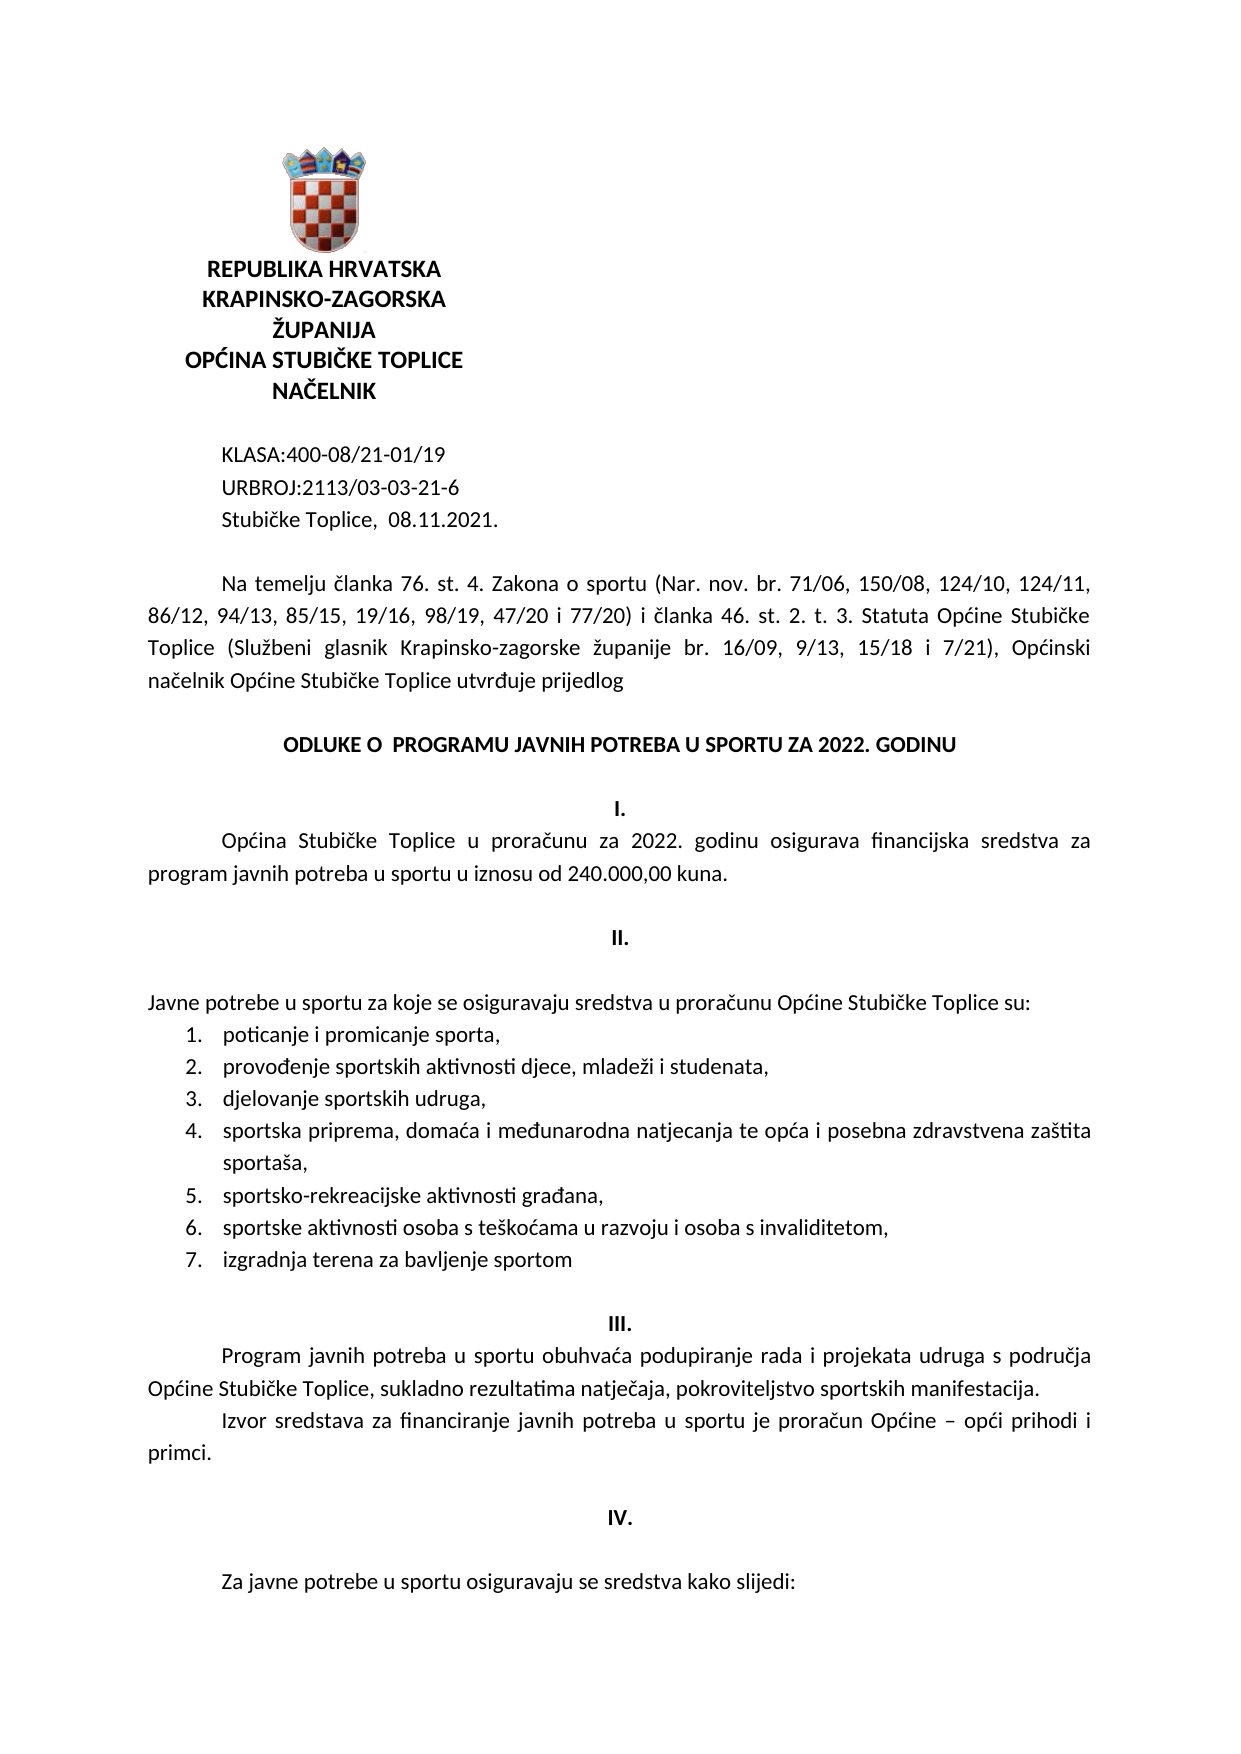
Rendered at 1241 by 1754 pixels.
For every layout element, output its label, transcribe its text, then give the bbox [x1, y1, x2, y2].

text Općina Stubičke Toplice u proračunu za 2022. godinu osigurava financijska sredstva za program javnih potreba u sportu u iznosu od 240.000,00 kuna. [148, 827, 1093, 887]
text IV. [148, 1503, 1093, 1531]
picture [282, 147, 366, 253]
text I. [148, 794, 1093, 822]
list sportska priprema, domaća i međunarodna natjecanja te opća i posebna zdravstvena zaštita sportaša, [185, 1116, 1093, 1177]
text URBROJ:2113/03-03-21-6 [221, 473, 1093, 501]
text ODLUKE O PROGRAMU JAVNIH POTREBA U SPORTU ZA 2022. GODINU [148, 730, 1093, 758]
text Na temelju članka 76. st. 4. Zakona o sportu (Nar. nov. br. 71/06, 150/08, 124/10, 124/11, 86/12, 94/13, 85/15, 19/16, 98/19, 47/20 i 77/20) i članka 46. st. 2. t. 3. Statuta Općine Stubičke Toplice (Službeni glasnik Krapinsko-zagorske županije br. 16/09, 9/13, 15/18 i 7/21), Općinski načelnik Općine Stubičke Toplice utvrđuje prijedlog [148, 569, 1093, 694]
text KLASA:400-08/21-01/19 [221, 440, 1093, 468]
text II. [148, 923, 1093, 951]
text Za javne potrebe u sportu osiguravaju se sredstva kako slijedi: [148, 1567, 1093, 1595]
list sportske aktivnosti osoba s teškoćama u razvoju i osoba s invaliditetom, [185, 1213, 1093, 1241]
text Stubičke Toplice, 08.11.2021. [221, 505, 1093, 533]
list djelovanje sportskih udruga, [185, 1084, 1093, 1112]
list poticanje i promicanje sporta, [185, 1020, 1093, 1048]
text Izvor sredstava za financiranje javnih potreba u sportu je proračun Općine – opći prihodi i primci. [148, 1406, 1093, 1466]
text Javne potrebe u sportu za koje se osiguravaju sredstva u proračunu Općine Stubičke Toplice su: [148, 988, 1093, 1016]
list provođenje sportskih aktivnosti djece, mladeži i studenata, [185, 1052, 1093, 1080]
text Program javnih potreba u sportu obuhvaća podupiranje rada i projekata udruga s područja Općine Stubičke Toplice, sukladno rezultatima natječaja, pokroviteljstvo sportskih manifestacija. [148, 1342, 1093, 1402]
list izgradnja terena za bavljenje sportom [185, 1245, 1093, 1273]
table_header REPUBLIKA HRVATSKA KRAPINSKO-ZAGORSKA ŽUPANIJA OPĆINA STUBIČKE TOPLICE NAČELNIK [136, 148, 512, 405]
list sportsko-rekreacijske aktivnosti građana, [185, 1181, 1093, 1209]
text III. [148, 1309, 1093, 1337]
